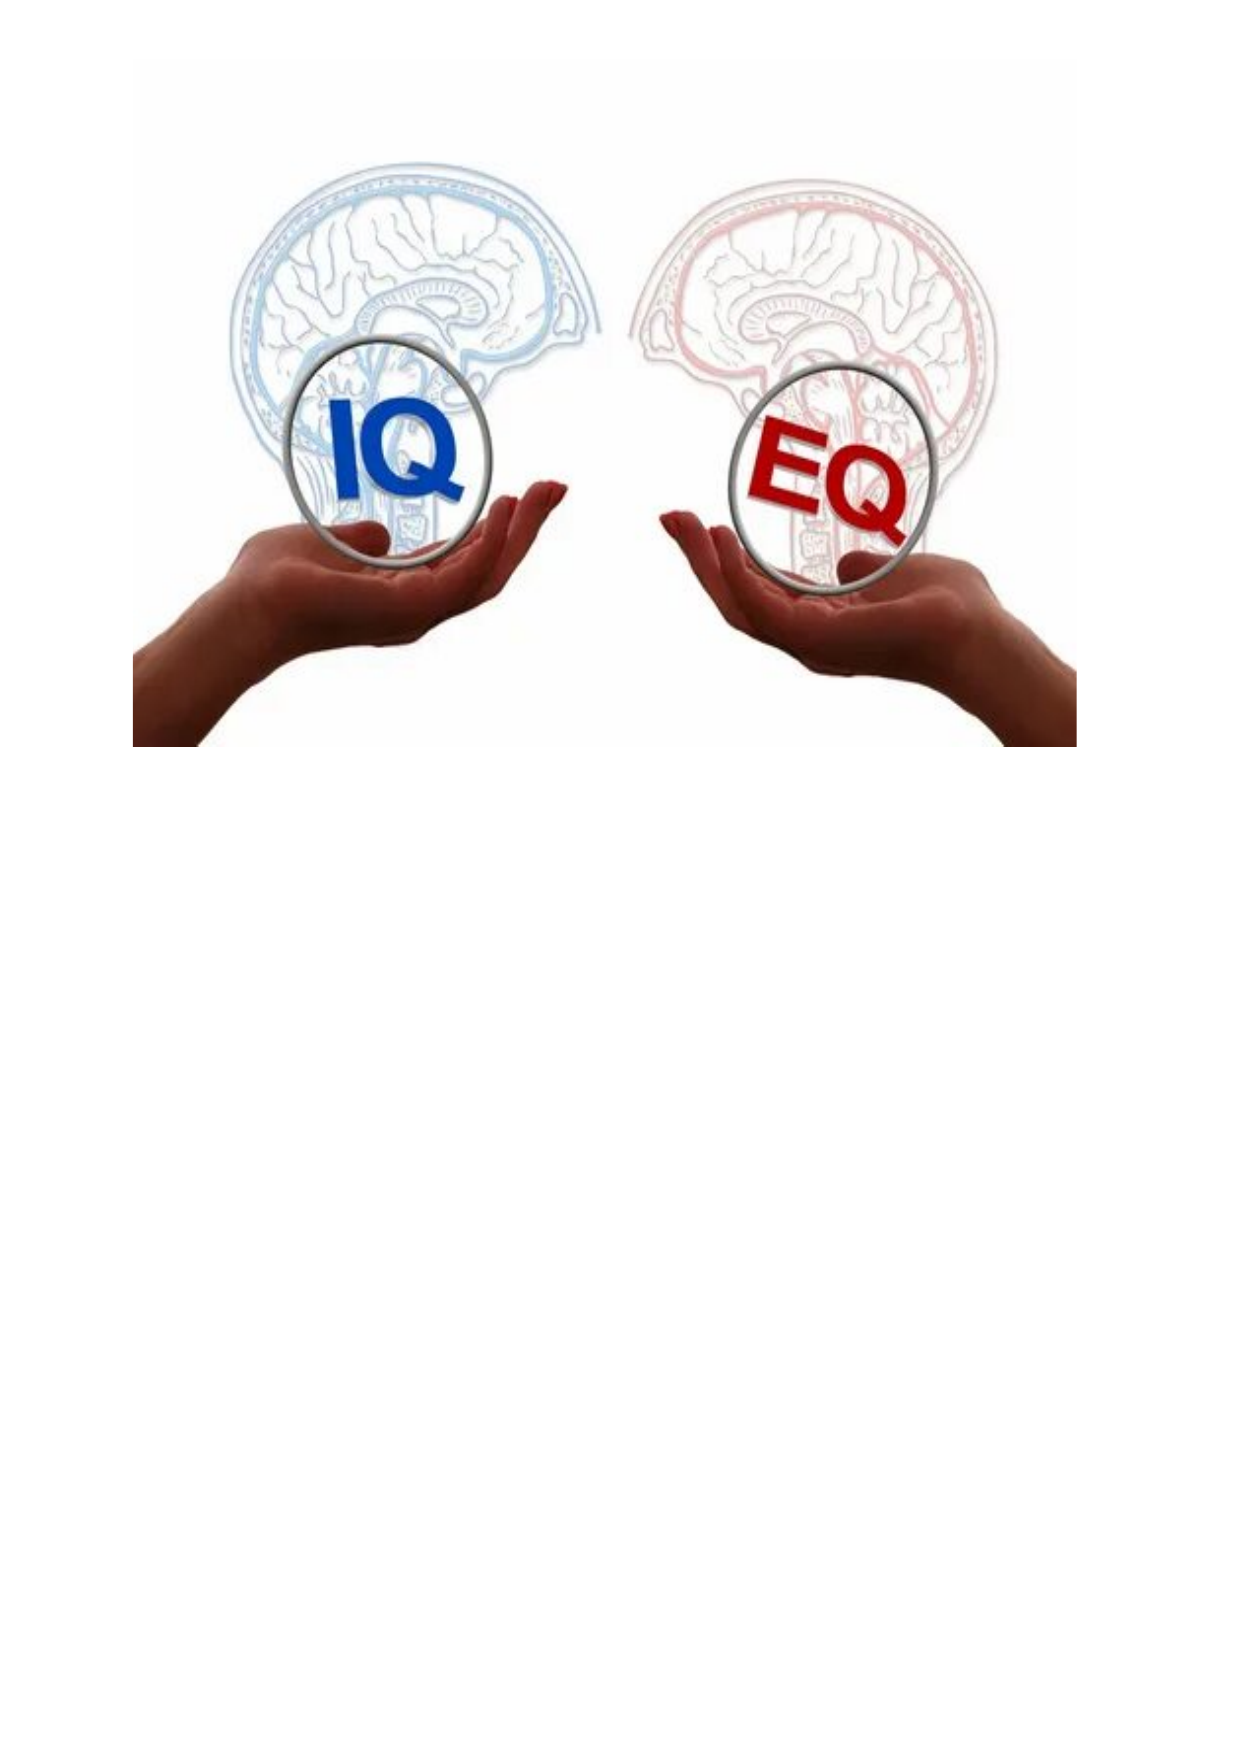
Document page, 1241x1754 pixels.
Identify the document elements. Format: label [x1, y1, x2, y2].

picture [132, 59, 1077, 747]
